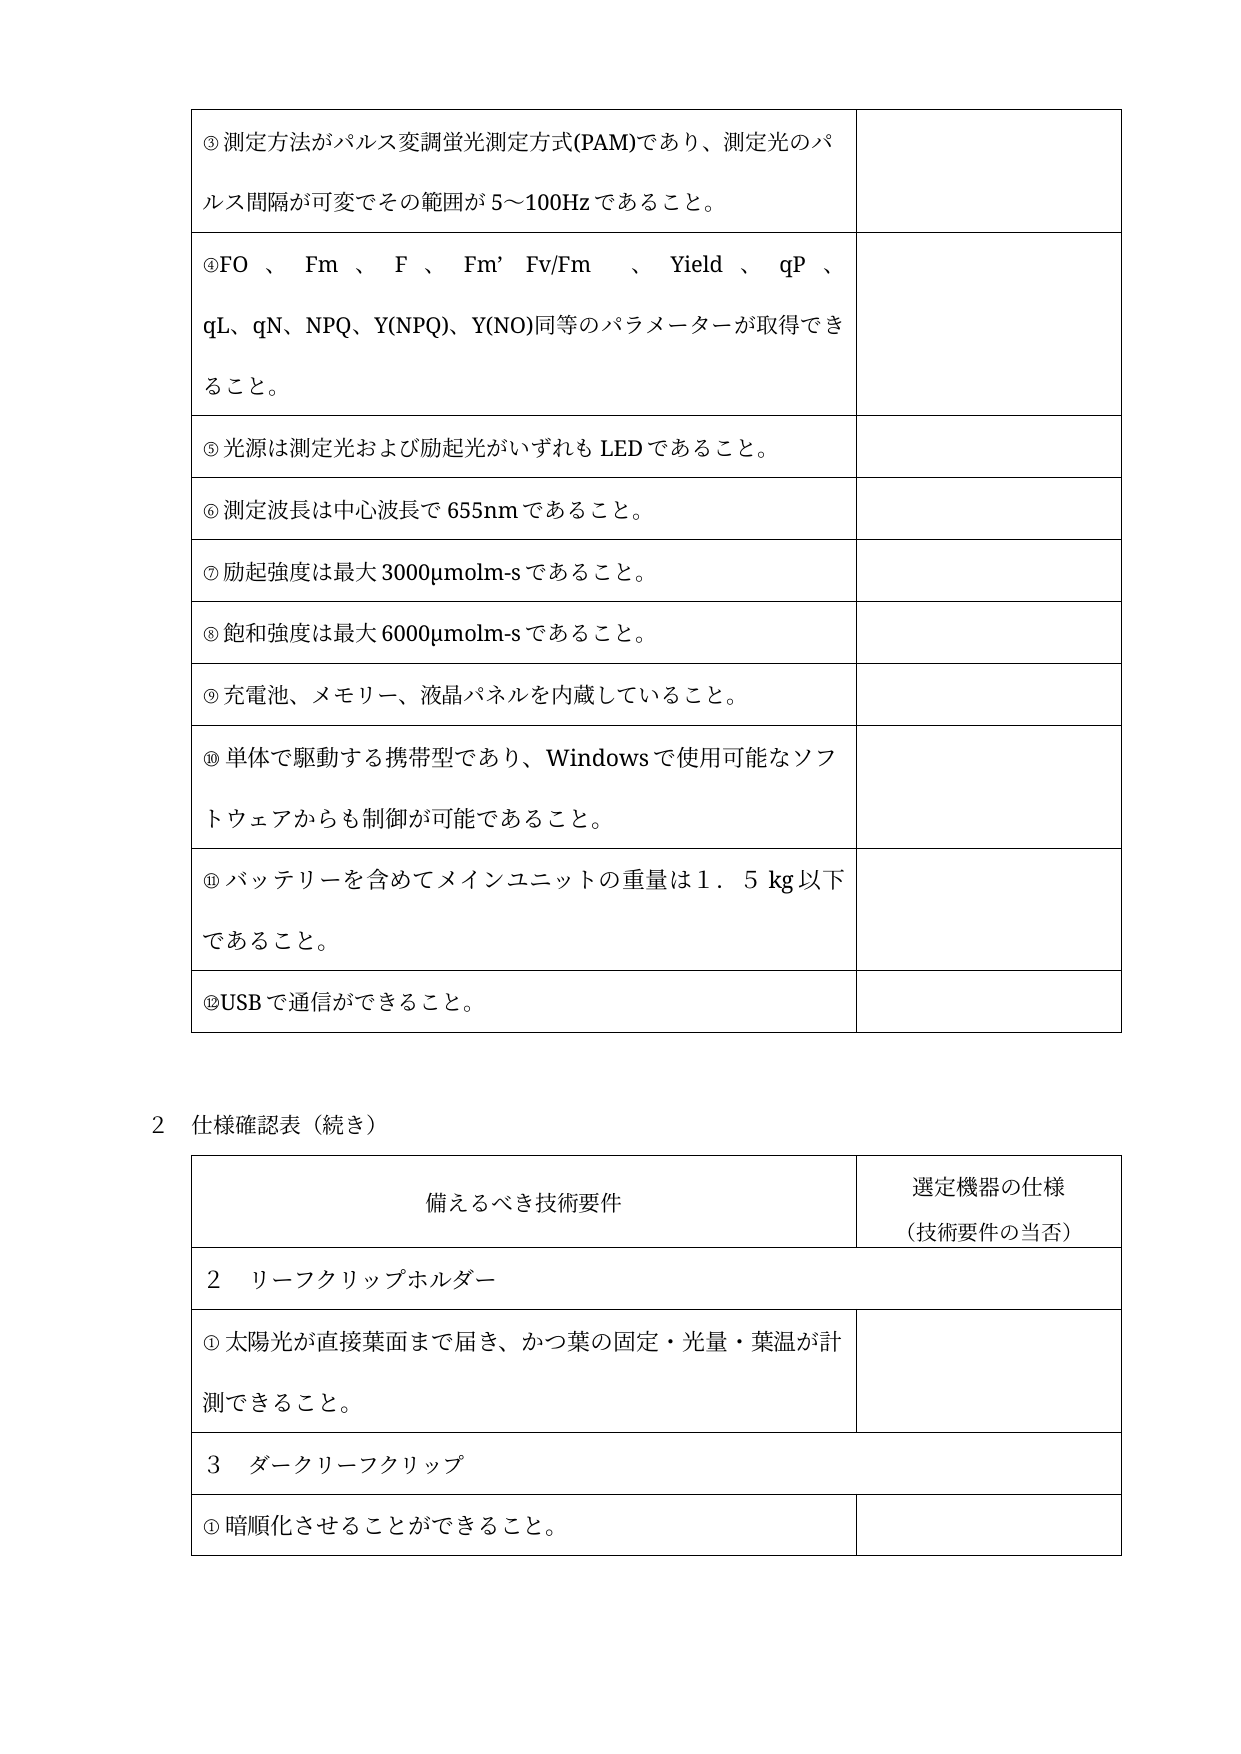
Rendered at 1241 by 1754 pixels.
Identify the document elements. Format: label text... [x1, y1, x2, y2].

table_cell [857, 233, 1121, 415]
table_cell [857, 971, 1121, 1032]
table_cell [857, 540, 1121, 601]
table_cell [857, 602, 1121, 663]
table_cell ⑪バッテリーを含めてメインユニットの重量は１．５kg以下であること。 [192, 849, 856, 970]
table_cell [857, 849, 1121, 970]
table_cell [857, 416, 1121, 477]
table_cell ⑧飽和強度は最大6000μmolm-sであること。 [192, 602, 856, 663]
table_cell [857, 1495, 1121, 1555]
table_cell ①暗順化させることができること。 [192, 1495, 856, 1555]
table_cell ③測定方法がパルス変調蛍光測定方式(PAM)であり、測定光のパルス間隔が可変でその範囲が5～100Hzであること。 [192, 110, 856, 232]
table_header 備えるべき技術要件 [192, 1156, 856, 1247]
text ２ 仕様確認表（続き） [148, 1094, 1122, 1155]
table_cell ⑫USBで通信ができること。 [192, 971, 856, 1032]
table_header 選定機器の仕様 （技術要件の当否） [857, 1156, 1121, 1247]
table_cell ⑥測定波長は中心波長で655nmであること。 [192, 478, 856, 539]
table_cell ④FO、Fm、F、Fm’ Fv/Fm 、Yield、qP、 qL、qN、NPQ、Y(NPQ)、Y(NO)同等のパラメーターが取得できること。 [192, 233, 856, 415]
table_cell ⑤光源は測定光および励起光がいずれもLEDであること。 [192, 416, 856, 477]
table_cell ⑨充電池、メモリー、液晶パネルを内蔵していること。 [192, 664, 856, 725]
table_cell [857, 726, 1121, 847]
table_cell [857, 664, 1121, 725]
table_cell ２ リーフクリップホルダー [192, 1248, 1121, 1309]
table_cell ①太陽光が直接葉面まで届き、かつ葉の固定・光量・葉温が計 測できること。 [192, 1310, 856, 1432]
table_cell ⑩単体で駆動する携帯型であり、Windowsで使用可能なソフトウェアからも制御が可能であること。 [192, 726, 856, 847]
table_cell ３ ダークリーフクリップ [192, 1433, 1121, 1493]
table_cell [857, 1310, 1121, 1432]
table_cell ⑦励起強度は最大3000μmolm-sであること。 [192, 540, 856, 601]
table_cell [857, 110, 1121, 232]
table_cell [857, 478, 1121, 539]
